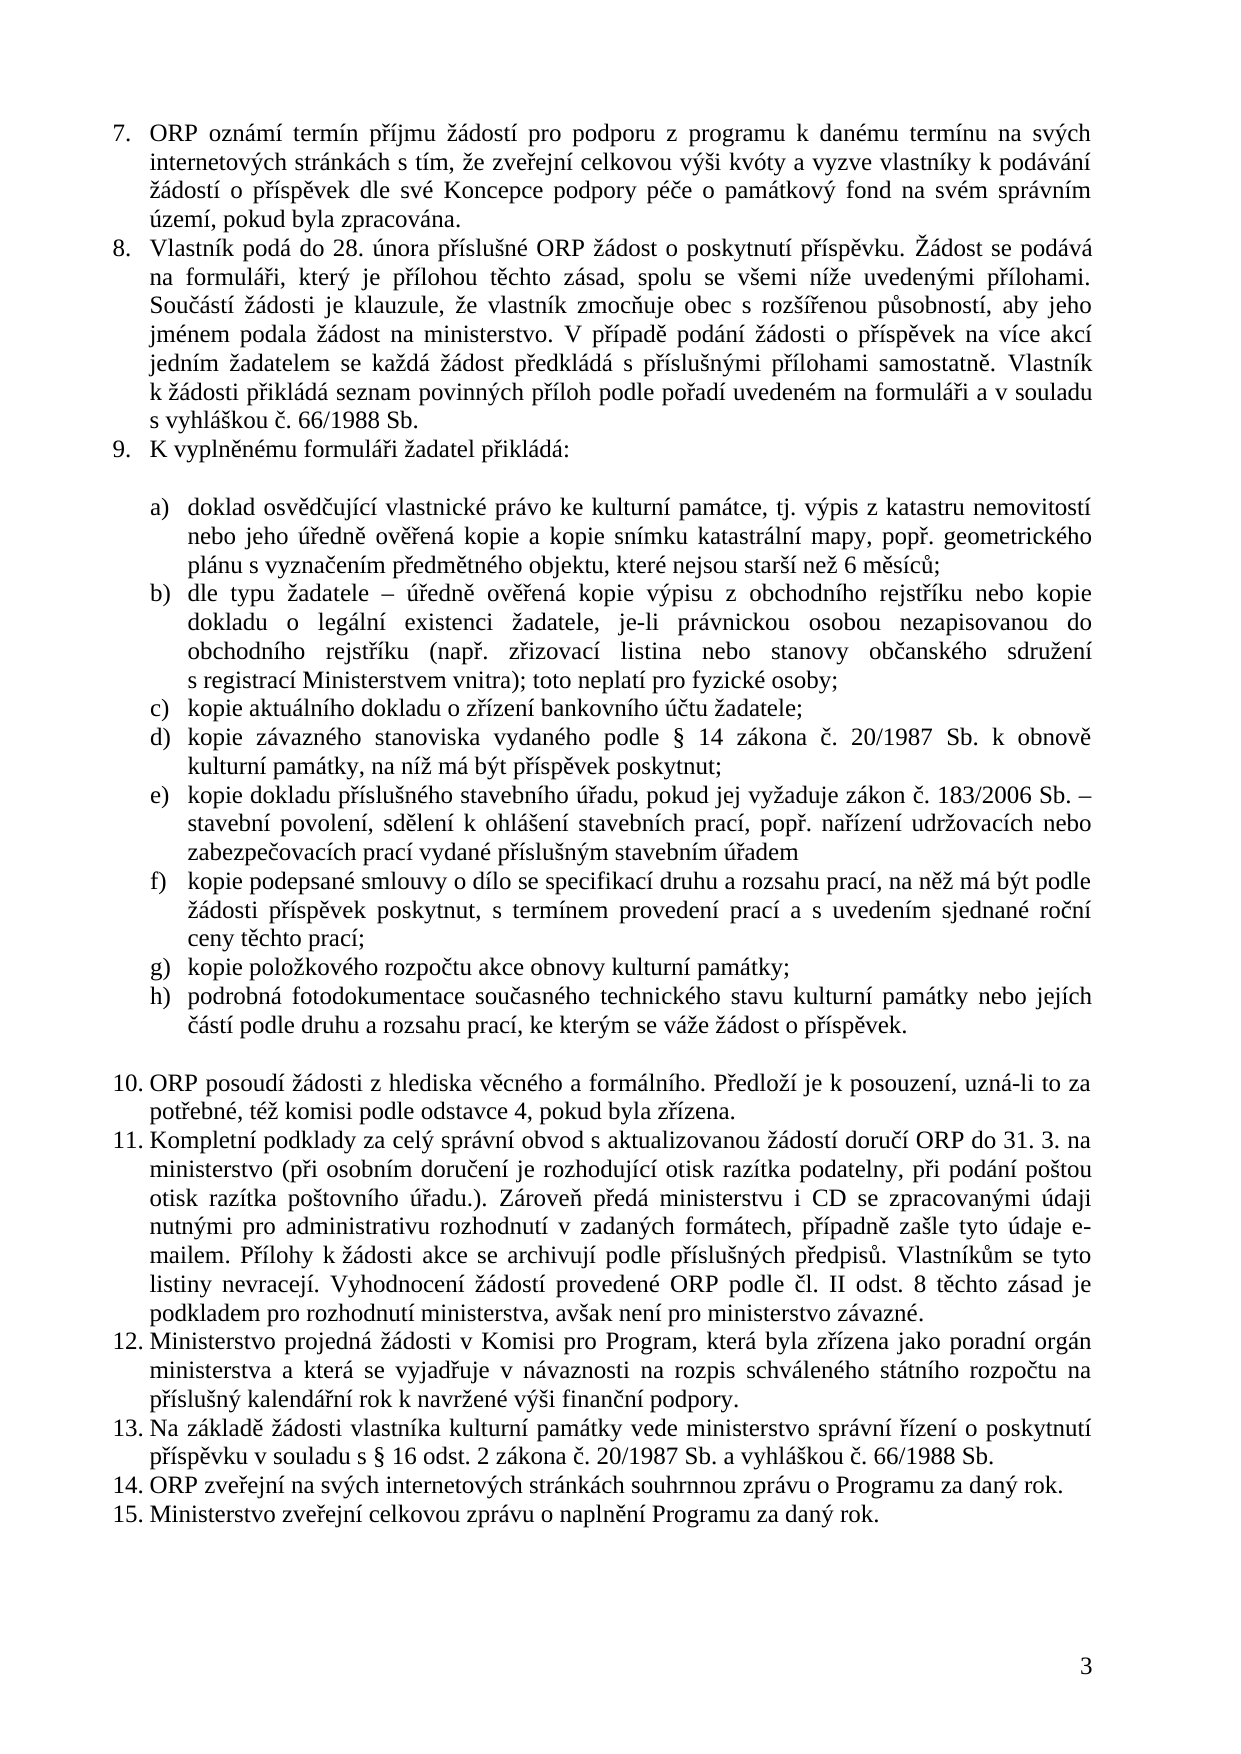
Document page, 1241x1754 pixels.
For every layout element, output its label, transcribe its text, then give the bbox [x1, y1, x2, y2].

list ORP posoudí žádosti z hlediska věcného a formálního. Předloží je k posouzení, uzná-li to za potřebné, též komisi podle odstavce 4, pokud byla zřízena. [112, 1068, 1092, 1125]
list Ministerstvo projedná žádosti v Komisi pro Program, která byla zřízena jako poradní orgán ministerstva a která se vyjadřuje v návaznosti na rozpis schváleného státního rozpočtu na příslušný kalendářní rok k navržené výši finanční podpory. [112, 1326, 1092, 1413]
list dle typu žadatele – úředně ověřená kopie výpisu z obchodního rejstříku nebo kopie dokladu o legální existenci žadatele, je-li právnickou osobou nezapisovanou do obchodního rejstříku (např. zřizovací listina nebo stanovy občanského sdružení s registrací Ministerstvem vnitra); toto neplatí pro fyzické osoby; [150, 578, 1092, 693]
list K vyplněnému formuláři žadatel přikládá: [112, 434, 1092, 463]
list Na základě žádosti vlastníka kulturní památky vede ministerstvo správní řízení o poskytnutí příspěvku v souladu s § 16 odst. 2 zákona č. 20/1987 Sb. a vyhláškou č. 66/1988 Sb. [112, 1413, 1092, 1470]
list kopie dokladu příslušného stavebního úřadu, pokud jej vyžaduje zákon č. 183/2006 Sb. – stavební povolení, sdělení k ohlášení stavebních prací, popř. nařízení udržovacích nebo zabezpečovacích prací vydané příslušným stavebním úřadem [150, 780, 1092, 866]
list Kompletní podklady za celý správní obvod s aktualizovanou žádostí doručí ORP do 31. 3. na ministerstvo (při osobním doručení je rozhodující otisk razítka podatelny, při podání poštou otisk razítka poštovního úřadu.). Zároveň předá ministerstvu i CD se zpracovanými údaji nutnými pro administrativu rozhodnutí v zadaných formátech, případně zašle tyto údaje e-mailem. Přílohy k žádosti akce se archivují podle příslušných předpisů. Vlastníkům se tyto listiny nevracejí. Vyhodnocení žádostí provedené ORP podle čl. II odst. 8 těchto zásad je podkladem pro rozhodnutí ministerstva, avšak není pro ministerstvo závazné. [112, 1125, 1092, 1326]
list Vlastník podá do 28. února příslušné ORP žádost o poskytnutí příspěvku. Žádost se podává na formuláři, který je přílohou těchto zásad, spolu se všemi níže uvedenými přílohami. Součástí žádosti je klauzule, že vlastník zmocňuje obec s rozšířenou působností, aby jeho jménem podala žádost na ministerstvo. V případě podání žádosti o příspěvek na více akcí jedním žadatelem se každá žádost předkládá s příslušnými přílohami samostatně. Vlastník k žádosti přikládá seznam povinných příloh podle pořadí uvedeném na formuláři a v souladu s vyhláškou č. 66/1988 Sb. [112, 233, 1092, 434]
list ORP zveřejní na svých internetových stránkách souhrnnou zprávu o Programu za daný rok. [112, 1470, 1092, 1499]
list doklad osvědčující vlastnické právo ke kulturní památce, tj. výpis z katastru nemovitostí nebo jeho úředně ověřená kopie a kopie snímku katastrální mapy, popř. geometrického plánu s vyznačením předmětného objektu, které nejsou starší než 6 měsíců; [150, 492, 1092, 578]
list ORP oznámí termín příjmu žádostí pro podporu z programu k danému termínu na svých internetových stránkách s tím, že zveřejní celkovou výši kvóty a vyzve vlastníky k podávání žádostí o příspěvek dle své Koncepce podpory péče o památkový fond na svém správním území, pokud byla zpracována. [112, 118, 1092, 233]
list kopie závazného stanoviska vydaného podle § 14 zákona č. 20/1987 Sb. k obnově kulturní památky, na níž má být příspěvek poskytnut; [150, 722, 1092, 780]
list podrobná fotodokumentace současného technického stavu kulturní památky nebo jejích částí podle druhu a rozsahu prací, ke kterým se váže žádost o příspěvek. [150, 981, 1092, 1038]
list kopie aktuálního dokladu o zřízení bankovního účtu žadatele; [150, 693, 1092, 722]
list kopie položkového rozpočtu akce obnovy kulturní památky; [150, 952, 1092, 981]
list kopie podepsané smlouvy o dílo se specifikací druhu a rozsahu prací, na něž má být podle žádosti příspěvek poskytnut, s termínem provedení prací a s uvedením sjednané roční ceny těchto prací; [150, 866, 1092, 952]
list Ministerstvo zveřejní celkovou zprávu o naplnění Programu za daný rok. [112, 1499, 1092, 1528]
